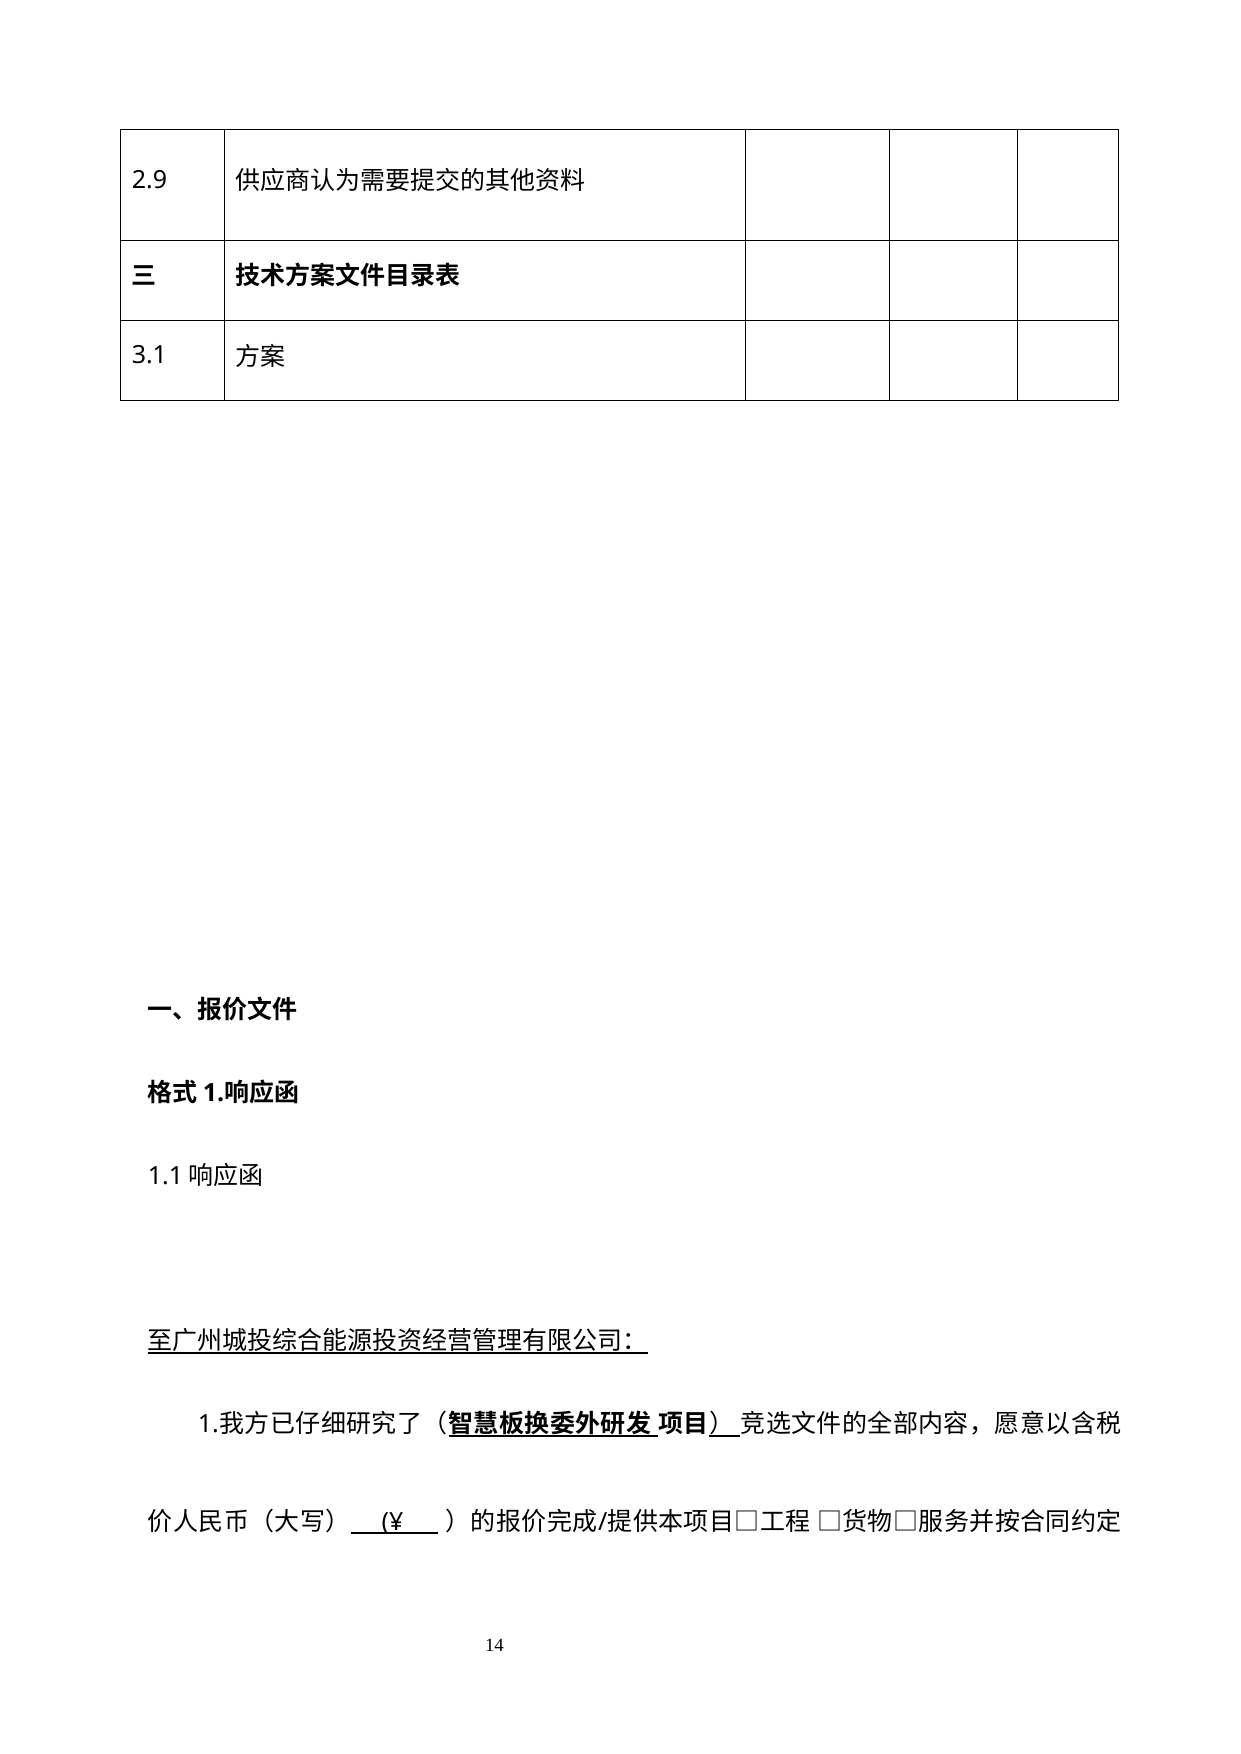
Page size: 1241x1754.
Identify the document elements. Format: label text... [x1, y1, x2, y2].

table_cell 供应商认为需要提交的其他资料 [225, 130, 745, 239]
table_cell 方案 [225, 321, 745, 400]
table_cell [746, 130, 889, 239]
table_cell [746, 321, 889, 400]
text 1.1响应函 [148, 1141, 1122, 1206]
text 格式1.响应函 [148, 1058, 1122, 1123]
table_cell [1018, 130, 1118, 239]
table_cell [890, 241, 1017, 320]
table_cell 3.1 [121, 321, 224, 400]
table_cell 技术方案文件目录表 [225, 241, 745, 320]
table_cell 2.9 [121, 130, 224, 239]
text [148, 1389, 1122, 1552]
table_cell [1018, 321, 1118, 400]
text 至广州城投综合能源投资经营管理有限公司： [148, 1306, 1122, 1371]
table_cell [890, 321, 1017, 400]
table_cell [746, 241, 889, 320]
table_cell [890, 130, 1017, 239]
table_cell [1018, 241, 1118, 320]
text 一、报价文件 [148, 975, 1122, 1040]
table_cell 三 [121, 241, 224, 320]
